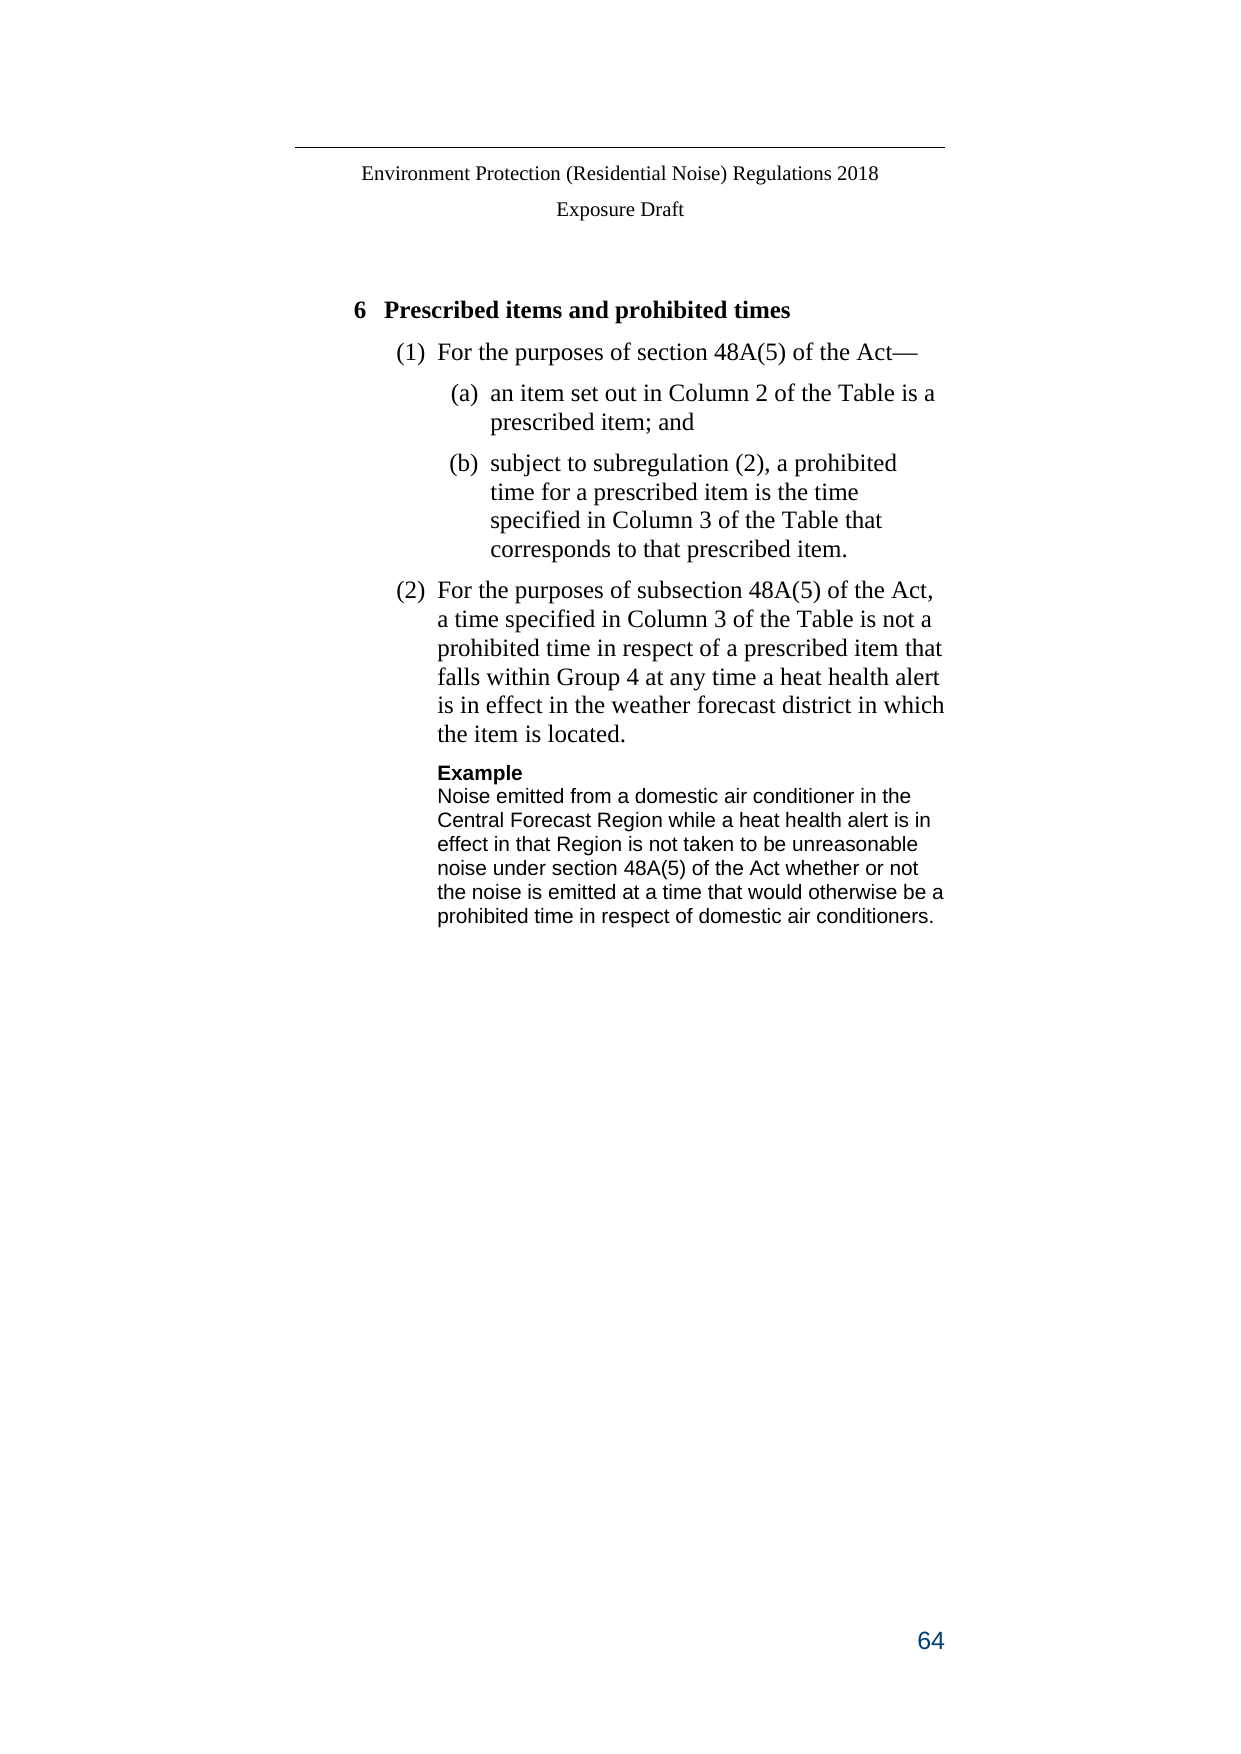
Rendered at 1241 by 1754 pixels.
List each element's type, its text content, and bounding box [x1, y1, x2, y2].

subtitle 6 Prescribed items and prohibited times [295, 295, 945, 324]
text Example [437, 760, 945, 784]
subtitle (a) an item set out in Column 2 of the Table is a prescribed item; and [295, 378, 945, 435]
subtitle (2) For the purposes of subsection 48A(5) of the Act, a time specified in Column 3 of the Table is not a prohibited time in respect of a prescribed item that falls within Group 4 at any time a heat health alert is in effect in the weather forecast district in which the item is located. [295, 575, 945, 748]
subtitle (b) subject to subregulation (2), a prohibited time for a prescribed item is the time specified in Column 3 of the Table that corresponds to that prescribed item. [295, 448, 945, 563]
subtitle (1) For the purposes of section 48A(5) of the Act— [295, 337, 945, 365]
text Noise emitted from a domestic air conditioner in the Central Forecast Region while a heat health alert is in effect in that Region is not taken to be unreasonable noise under section 48A(5) of the Act whether or not the noise is emitted at a time that would otherwise be a prohibited time in respect of domestic air conditioners. [437, 784, 945, 928]
